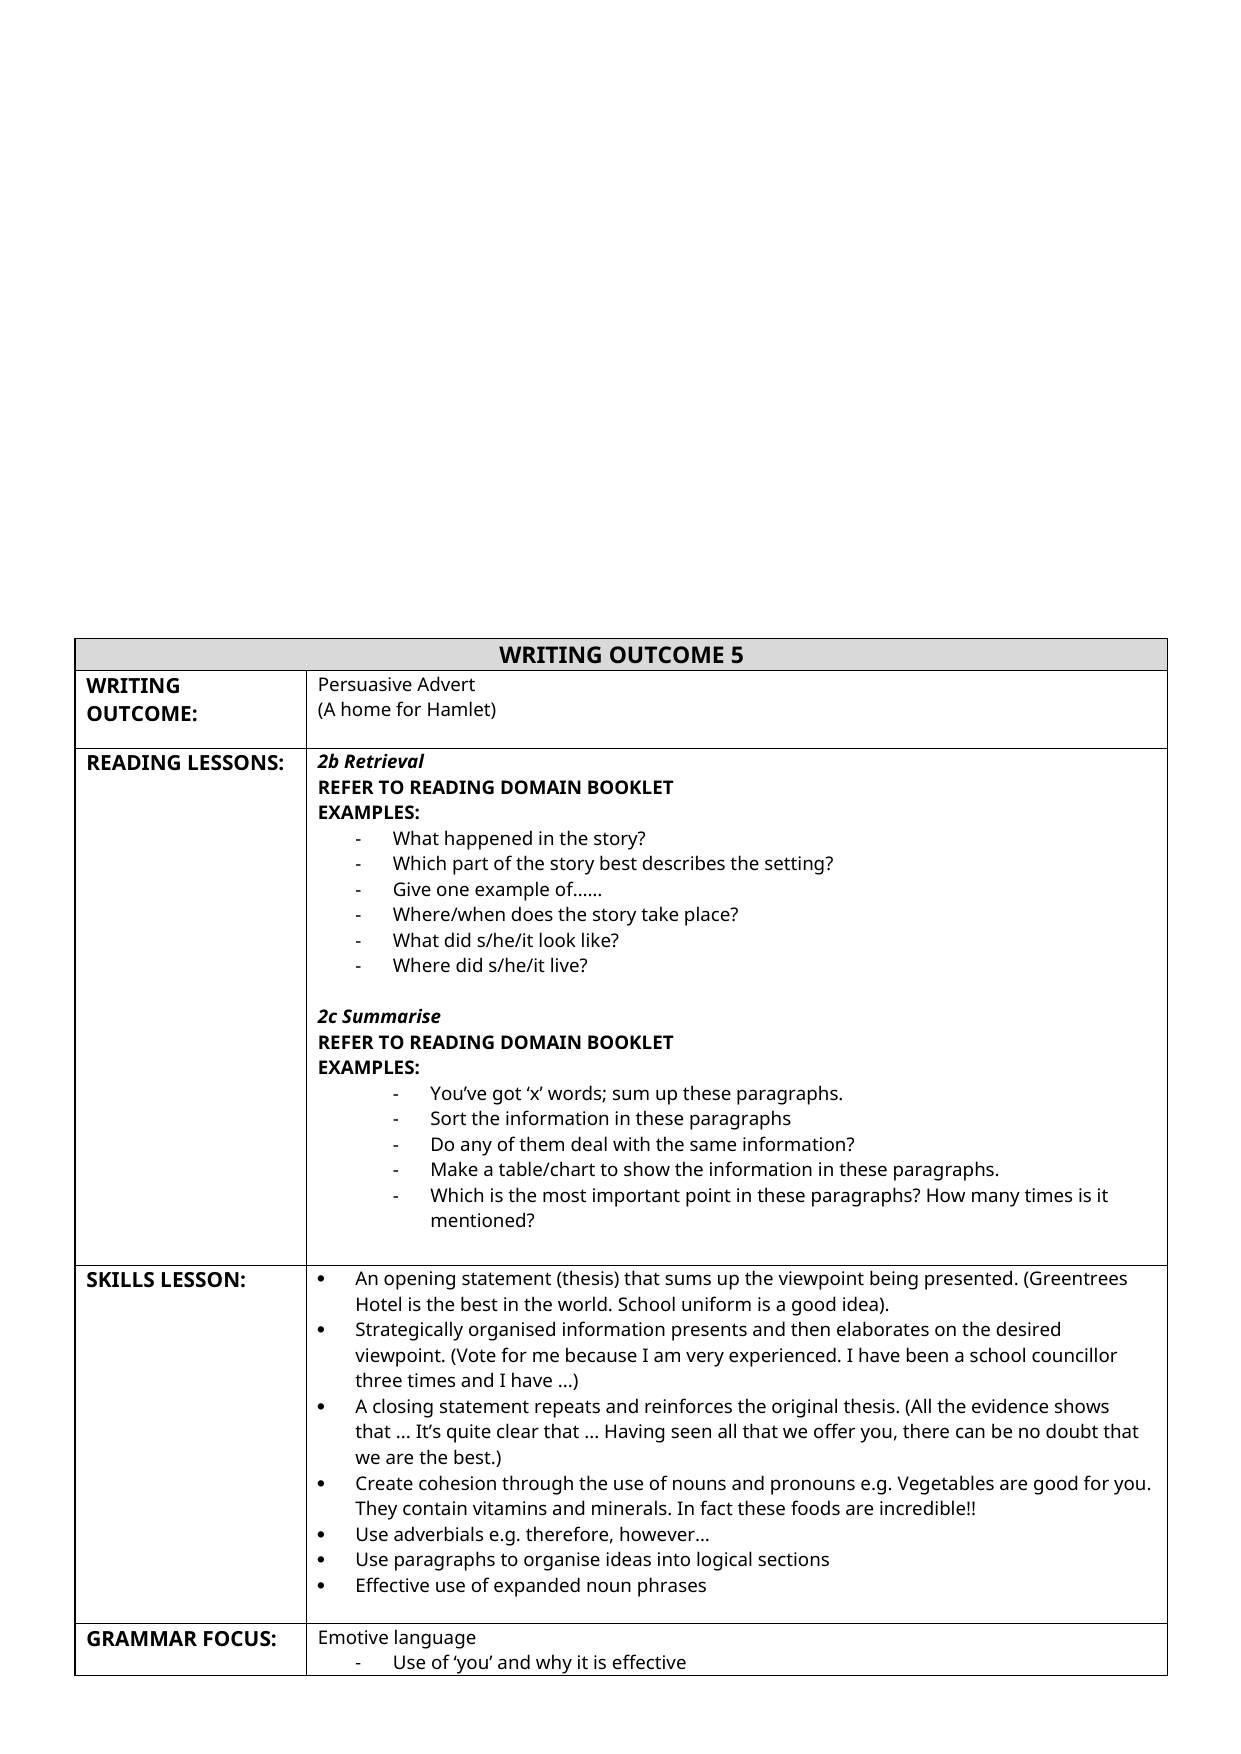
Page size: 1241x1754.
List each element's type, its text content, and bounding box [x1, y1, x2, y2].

table_header WRITING OUTCOME 5 [76, 639, 1167, 670]
table_cell WRITING OUTCOME: [76, 671, 306, 747]
table_cell GRAMMAR FOCUS: [76, 1624, 306, 1675]
table_cell An opening statement (thesis) that sums up the viewpoint being presented. (Greentrees Hotel is the best in the world. School uniform is a good idea). Strategically organised information presents and then elaborates on the desired viewpoint. (Vote for me because I am very experienced. I have been a school councillor three times and I have ...) A closing statement repeats and reinforces the original thesis. (All the evidence shows that ... It’s quite clear that ... Having seen all that we offer you, there can be no doubt that we are the best.) Create cohesion through the use of nouns and pronouns e.g. Vegetables are good for you. They contain vitamins and minerals. In fact these foods are incredible!! Use adverbials e.g. therefore, however… Use paragraphs to organise ideas into logical sections Effective use of expanded noun phrases [307, 1266, 1167, 1623]
table_cell SKILLS LESSON: [76, 1266, 306, 1623]
table_cell Persuasive Advert (A home for Hamlet) [307, 671, 1167, 747]
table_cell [307, 1624, 1167, 1675]
table_cell READING LESSONS: [76, 749, 306, 1264]
table_cell 2b Retrieval REFER TO READING DOMAIN BOOKLET EXAMPLES: What happened in the story? Which part of the story best describes the setting? Give one example of…… Where/when does the story take place? What did s/he/it look like? Where did s/he/it live? 2c Summarise REFER TO READING DOMAIN BOOKLET EXAMPLES: You’ve got ‘x’ words; sum up these paragraphs. Sort the information in these paragraphs Do any of them deal with the same information? Make a table/chart to show the information in these paragraphs. Which is the most important point in these paragraphs? How many times is it mentioned? [307, 749, 1167, 1264]
